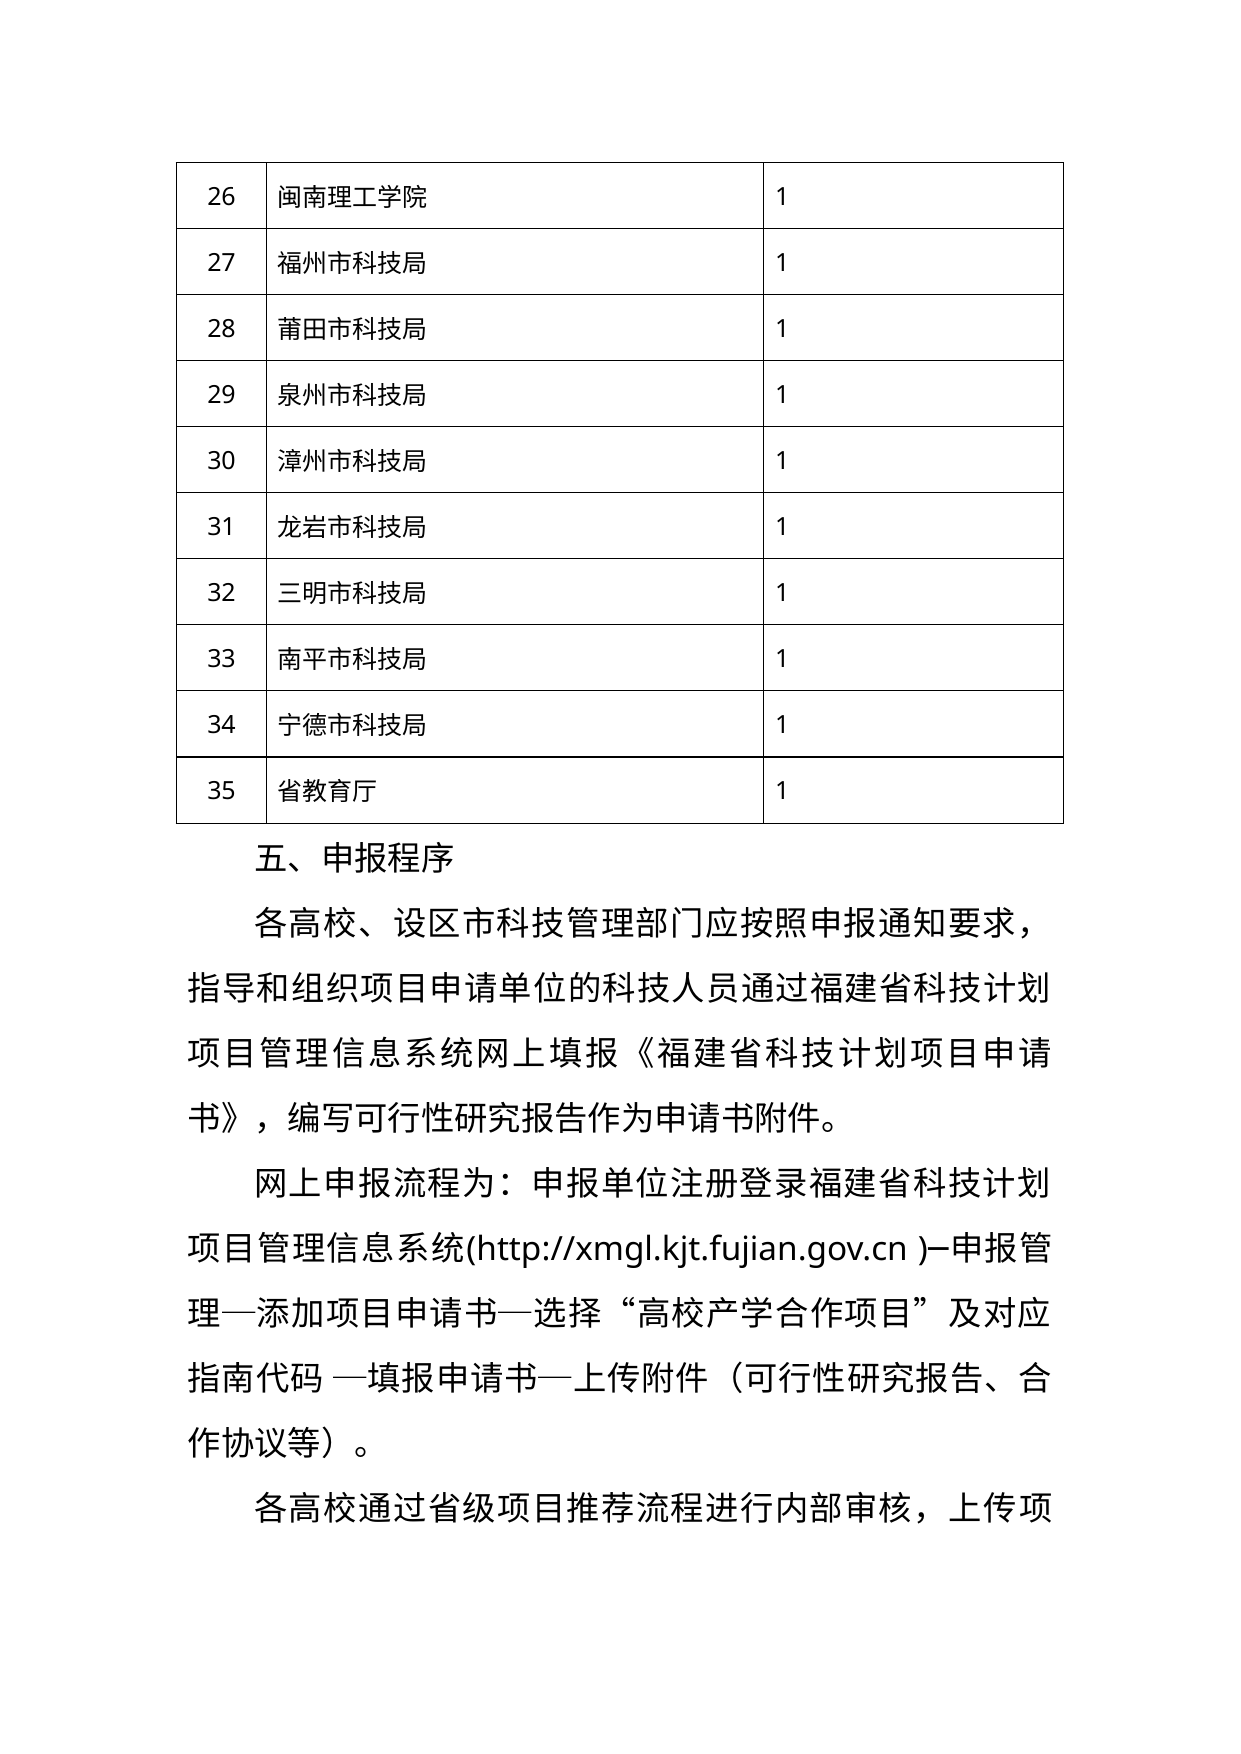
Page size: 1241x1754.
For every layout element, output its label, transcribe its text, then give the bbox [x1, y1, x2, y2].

text 各高校、设区市科技管理部门应按照申报通知要求，指导和组织项目申请单位的科技人员通过福建省科技计划项目管理信息系统网上填报《福建省科技计划项目申请书》，编写可行性研究报告作为申请书附件。 [187, 888, 1053, 1148]
table_cell 1 [764, 295, 1063, 360]
table_cell 1 [764, 427, 1063, 492]
table_cell 南平市科技局 [267, 625, 763, 690]
table_cell 1 [764, 361, 1063, 426]
table_cell 27 [177, 229, 266, 294]
table_cell 1 [764, 493, 1063, 558]
table_cell 1 [764, 625, 1063, 690]
text 五、申报程序 [187, 824, 1053, 888]
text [187, 1473, 1053, 1538]
table_cell 三明市科技局 [267, 559, 763, 624]
table_cell 31 [177, 493, 266, 558]
table_cell 宁德市科技局 [267, 691, 763, 756]
table_cell 龙岩市科技局 [267, 493, 763, 558]
table_cell 省教育厅 [267, 758, 763, 822]
table_cell 30 [177, 427, 266, 492]
text 网上申报流程为：申报单位注册登录福建省科技计划项目管理信息系统(http://xmgl.kjt.fujian.gov.cn )─申报管理─添加项目申请书─选择“高校产学合作项目”及对应指南代码 ─填报申请书─上传附件（可行性研究报告、合作协议等）。 [187, 1148, 1053, 1473]
table_cell 1 [764, 559, 1063, 624]
table_cell 泉州市科技局 [267, 361, 763, 426]
table_cell 1 [764, 758, 1063, 822]
table_cell 28 [177, 295, 266, 360]
table_cell 莆田市科技局 [267, 295, 763, 360]
table_cell 1 [764, 691, 1063, 756]
table_cell 32 [177, 559, 266, 624]
table_cell 漳州市科技局 [267, 427, 763, 492]
table_cell 1 [764, 163, 1063, 228]
table_cell 33 [177, 625, 266, 690]
table_cell 闽南理工学院 [267, 163, 763, 228]
table_cell 26 [177, 163, 266, 228]
table_cell 34 [177, 691, 266, 756]
table_cell 福州市科技局 [267, 229, 763, 294]
table_cell 35 [177, 758, 266, 822]
table_cell 1 [764, 229, 1063, 294]
table_cell 29 [177, 361, 266, 426]
